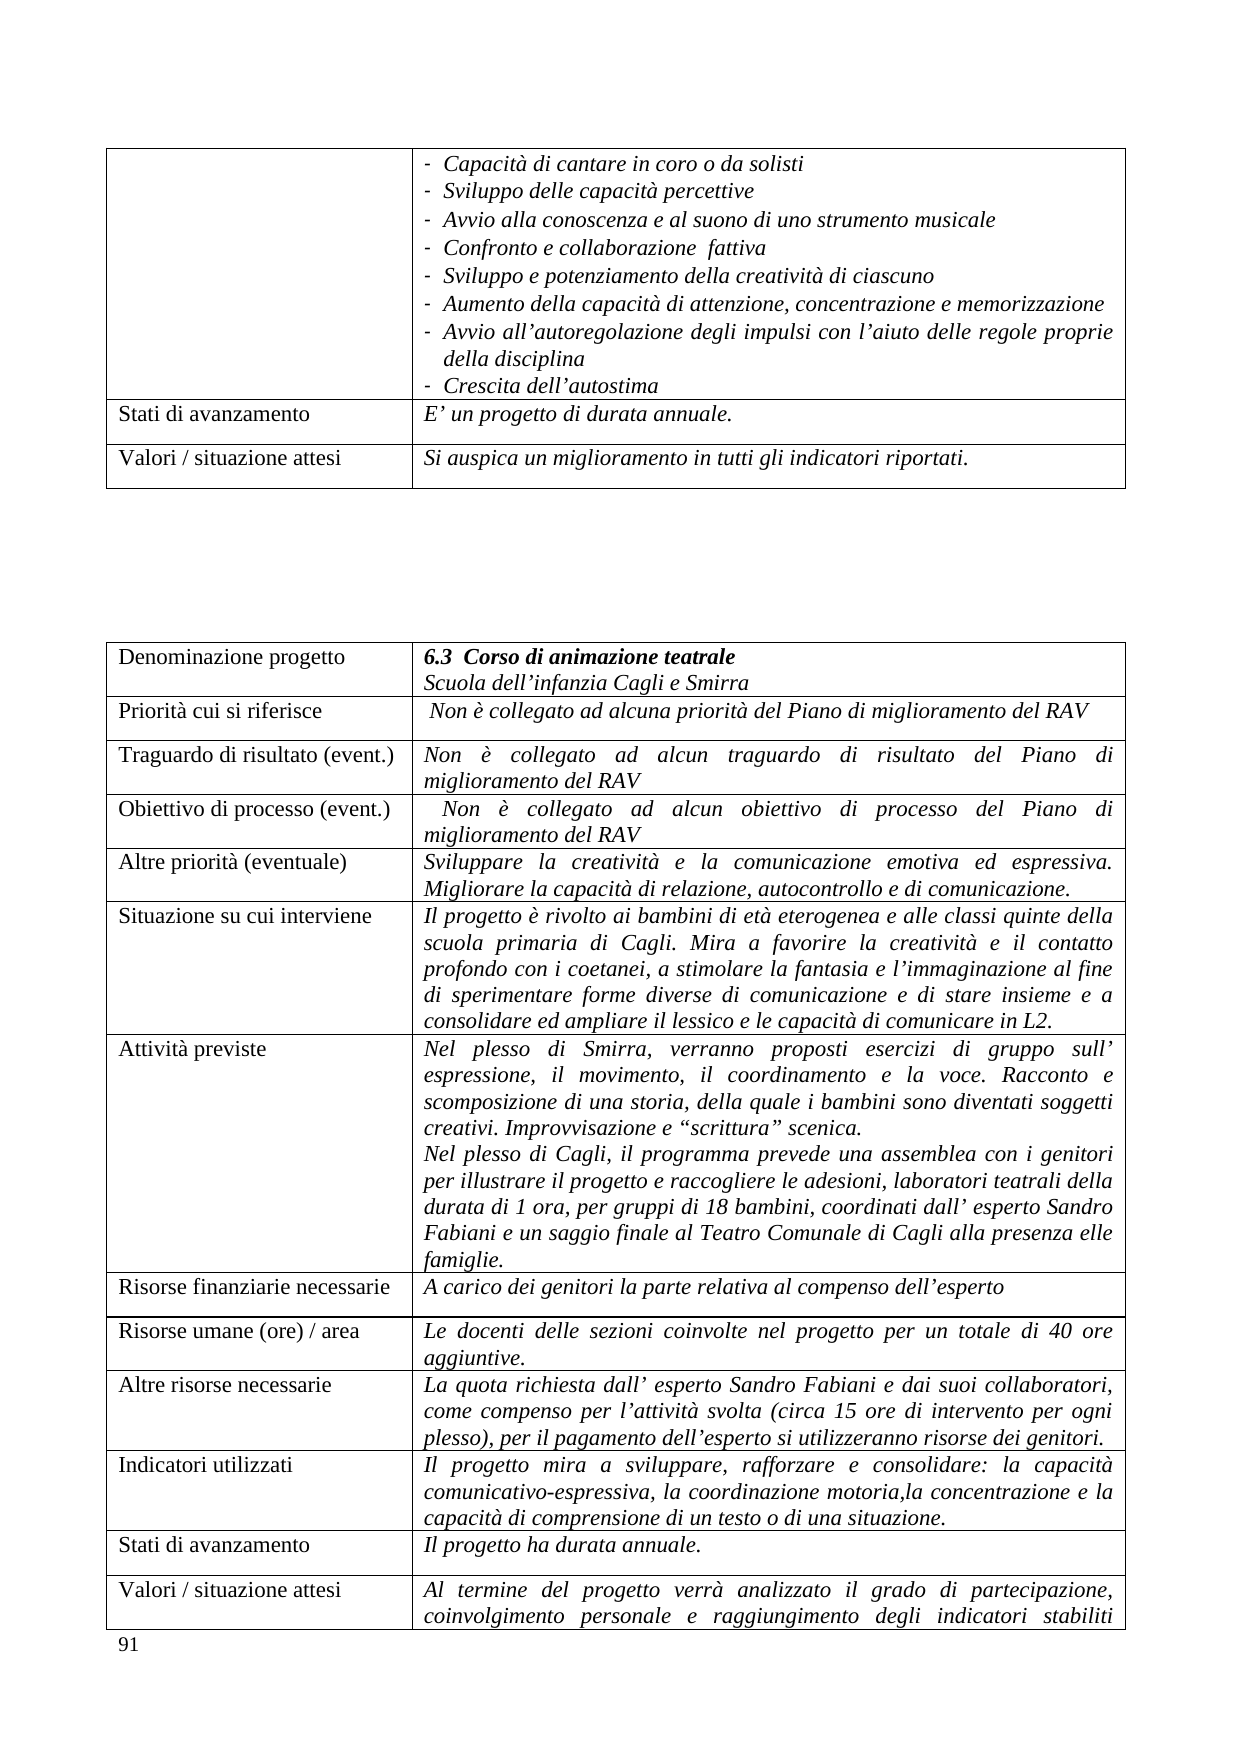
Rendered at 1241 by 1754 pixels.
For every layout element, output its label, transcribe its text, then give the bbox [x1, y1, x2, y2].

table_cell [107, 149, 412, 399]
table_cell Nel plesso di Smirra, verranno proposti esercizi di gruppo sull’ espressione, il movimento, il coordinamento e la voce. Racconto e scomposizione di una storia, della quale i bambini sono diventati soggetti creativi. Improvvisazione e “scrittura” scenica. Nel plesso di Cagli, il programma prevede una assemblea con i genitori per illustrare il progetto e raccogliere le adesioni, laboratori teatrali della durata di 1 ora, per gruppi di 18 bambini, coordinati dall’ esperto Sandro Fabiani e un saggio finale al Teatro Comunale di Cagli alla presenza elle famiglie. [413, 1035, 1125, 1272]
table_cell Situazione su cui interviene [107, 902, 412, 1034]
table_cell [413, 1576, 1125, 1628]
table_cell Risorse finanziarie necessarie [107, 1273, 412, 1316]
table_cell Priorità cui si riferisce [107, 697, 412, 740]
table_cell E’ un progetto di durata annuale. [413, 400, 1125, 443]
table_cell Il progetto mira a sviluppare, rafforzare e consolidare: la capacità comunicativo-espressiva, la coordinazione motoria,la concentrazione e la capacità di comprensione di un testo o di una situazione. [413, 1451, 1125, 1530]
table_cell Altre risorse necessarie [107, 1371, 412, 1450]
table_cell Il progetto ha durata annuale. [413, 1531, 1125, 1575]
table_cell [107, 1576, 412, 1628]
table_cell Valori / situazione attesi [107, 445, 412, 488]
table_header 6.3 Corso di animazione teatrale Scuola dell’infanzia Cagli e Smirra [413, 643, 1125, 696]
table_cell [413, 149, 1125, 399]
table_cell A carico dei genitori la parte relativa al compenso dell’esperto [413, 1273, 1125, 1316]
table_cell Non è collegato ad alcun obiettivo di processo del Piano di miglioramento del RAV [413, 795, 1125, 847]
table_cell Risorse umane (ore) / area [107, 1318, 412, 1370]
table_cell Indicatori utilizzati [107, 1451, 412, 1530]
table_cell Non è collegato ad alcun traguardo di risultato del Piano di miglioramento del RAV [413, 741, 1125, 794]
table_cell La quota richiesta dall’ esperto Sandro Fabiani e dai suoi collaboratori, come compenso per l’attività svolta (circa 15 ore di intervento per ogni plesso), per il pagamento dell’esperto si utilizzeranno risorse dei genitori. [413, 1371, 1125, 1450]
table_cell Stati di avanzamento [107, 1531, 412, 1575]
table_cell Si auspica un miglioramento in tutti gli indicatori riportati. [413, 445, 1125, 488]
table_cell Stati di avanzamento [107, 400, 412, 443]
table_cell Il progetto è rivolto ai bambini di età eterogenea e alle classi quinte della scuola primaria di Cagli. Mira a favorire la creatività e il contatto profondo con i coetanei, a stimolare la fantasia e l’immaginazione al fine di sperimentare forme diverse di comunicazione e di stare insieme e a consolidare ed ampliare il lessico e le capacità di comunicare in L2. [413, 902, 1125, 1034]
table_cell Sviluppare la creatività e la comunicazione emotiva ed espressiva. Migliorare la capacità di relazione, autocontrollo e di comunicazione. [413, 849, 1125, 901]
table_header Denominazione progetto [107, 643, 412, 696]
table_cell Non è collegato ad alcuna priorità del Piano di miglioramento del RAV [413, 697, 1125, 740]
table_cell Altre priorità (eventuale) [107, 849, 412, 901]
table_cell Traguardo di risultato (event.) [107, 741, 412, 794]
table_cell Attività previste [107, 1035, 412, 1272]
table_cell Obiettivo di processo (event.) [107, 795, 412, 847]
table_cell Le docenti delle sezioni coinvolte nel progetto per un totale di 40 ore aggiuntive. [413, 1318, 1125, 1370]
